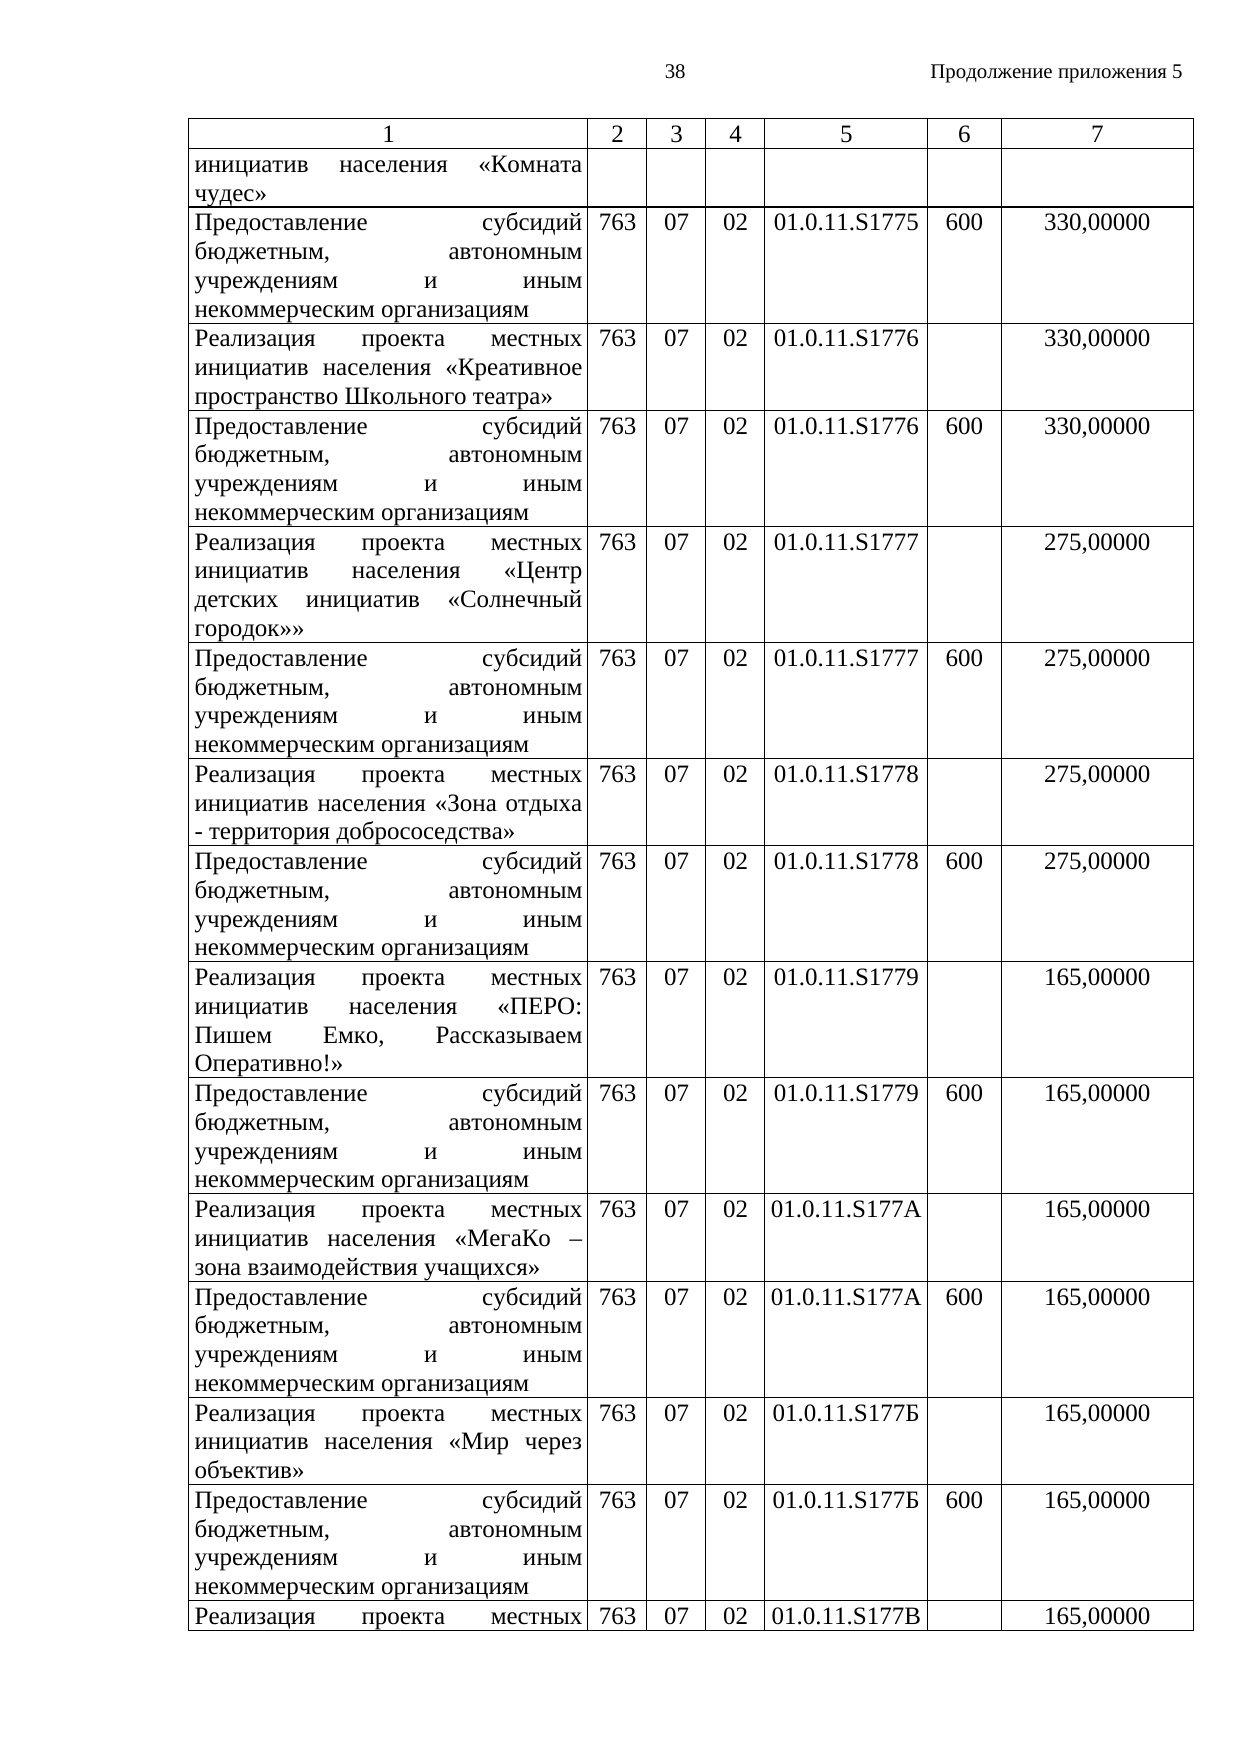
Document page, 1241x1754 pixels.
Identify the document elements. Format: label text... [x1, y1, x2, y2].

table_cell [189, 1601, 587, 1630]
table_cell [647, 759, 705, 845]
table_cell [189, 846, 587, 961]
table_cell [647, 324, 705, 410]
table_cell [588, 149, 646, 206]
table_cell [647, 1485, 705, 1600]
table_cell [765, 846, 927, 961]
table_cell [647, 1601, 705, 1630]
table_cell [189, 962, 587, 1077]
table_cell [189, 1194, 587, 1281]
table_header 3 [647, 119, 705, 148]
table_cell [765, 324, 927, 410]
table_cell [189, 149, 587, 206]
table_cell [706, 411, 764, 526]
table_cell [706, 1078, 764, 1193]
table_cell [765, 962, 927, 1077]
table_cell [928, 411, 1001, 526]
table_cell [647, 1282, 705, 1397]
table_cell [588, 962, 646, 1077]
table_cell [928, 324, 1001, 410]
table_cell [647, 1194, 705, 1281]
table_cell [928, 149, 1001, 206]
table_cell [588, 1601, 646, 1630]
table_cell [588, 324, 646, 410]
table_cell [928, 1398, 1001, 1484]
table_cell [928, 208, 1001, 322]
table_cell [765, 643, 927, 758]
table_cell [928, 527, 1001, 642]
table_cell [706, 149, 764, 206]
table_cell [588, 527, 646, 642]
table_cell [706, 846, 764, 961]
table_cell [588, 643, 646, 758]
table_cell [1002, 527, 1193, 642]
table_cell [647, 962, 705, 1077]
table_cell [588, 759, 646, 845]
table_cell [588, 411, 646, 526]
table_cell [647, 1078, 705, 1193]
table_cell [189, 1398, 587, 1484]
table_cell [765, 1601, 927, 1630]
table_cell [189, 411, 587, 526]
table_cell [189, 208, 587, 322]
table_header 5 [765, 119, 927, 148]
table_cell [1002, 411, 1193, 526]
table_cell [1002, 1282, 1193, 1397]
table_header 6 [928, 119, 1001, 148]
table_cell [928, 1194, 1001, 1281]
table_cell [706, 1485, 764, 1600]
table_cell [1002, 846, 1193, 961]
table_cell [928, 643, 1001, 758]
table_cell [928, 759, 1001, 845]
table_header 7 [1002, 119, 1193, 148]
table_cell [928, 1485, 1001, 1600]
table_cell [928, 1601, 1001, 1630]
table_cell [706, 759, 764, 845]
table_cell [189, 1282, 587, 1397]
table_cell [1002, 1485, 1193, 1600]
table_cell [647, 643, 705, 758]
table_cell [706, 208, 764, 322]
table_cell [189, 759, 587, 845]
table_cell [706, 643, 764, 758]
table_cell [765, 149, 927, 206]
table_header 1 [189, 119, 587, 148]
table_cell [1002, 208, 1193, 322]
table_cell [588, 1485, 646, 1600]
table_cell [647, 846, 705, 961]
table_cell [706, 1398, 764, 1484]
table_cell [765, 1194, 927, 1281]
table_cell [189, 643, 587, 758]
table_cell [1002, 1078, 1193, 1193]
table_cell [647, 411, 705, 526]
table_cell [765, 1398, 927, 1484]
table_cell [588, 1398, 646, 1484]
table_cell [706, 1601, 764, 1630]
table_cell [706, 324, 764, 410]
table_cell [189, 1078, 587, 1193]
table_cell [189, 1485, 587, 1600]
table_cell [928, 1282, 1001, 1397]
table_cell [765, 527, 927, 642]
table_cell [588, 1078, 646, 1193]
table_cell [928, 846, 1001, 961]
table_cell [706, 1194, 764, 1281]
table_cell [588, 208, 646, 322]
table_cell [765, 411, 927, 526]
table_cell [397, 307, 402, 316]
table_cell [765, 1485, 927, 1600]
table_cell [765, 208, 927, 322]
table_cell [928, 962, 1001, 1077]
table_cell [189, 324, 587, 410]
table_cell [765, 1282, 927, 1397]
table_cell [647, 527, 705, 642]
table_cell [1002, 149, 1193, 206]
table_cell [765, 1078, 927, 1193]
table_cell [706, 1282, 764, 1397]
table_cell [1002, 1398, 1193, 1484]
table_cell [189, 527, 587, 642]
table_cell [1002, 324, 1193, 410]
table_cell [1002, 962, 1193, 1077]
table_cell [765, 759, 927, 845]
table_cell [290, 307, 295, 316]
table_header 4 [706, 119, 764, 148]
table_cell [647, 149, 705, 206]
table_header 2 [588, 119, 646, 148]
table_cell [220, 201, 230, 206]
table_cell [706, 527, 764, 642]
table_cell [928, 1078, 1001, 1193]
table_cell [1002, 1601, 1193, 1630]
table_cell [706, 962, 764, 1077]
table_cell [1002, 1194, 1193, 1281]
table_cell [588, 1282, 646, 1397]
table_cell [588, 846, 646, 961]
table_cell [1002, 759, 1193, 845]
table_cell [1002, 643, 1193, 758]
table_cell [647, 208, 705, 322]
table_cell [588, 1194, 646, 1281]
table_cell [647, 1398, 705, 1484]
